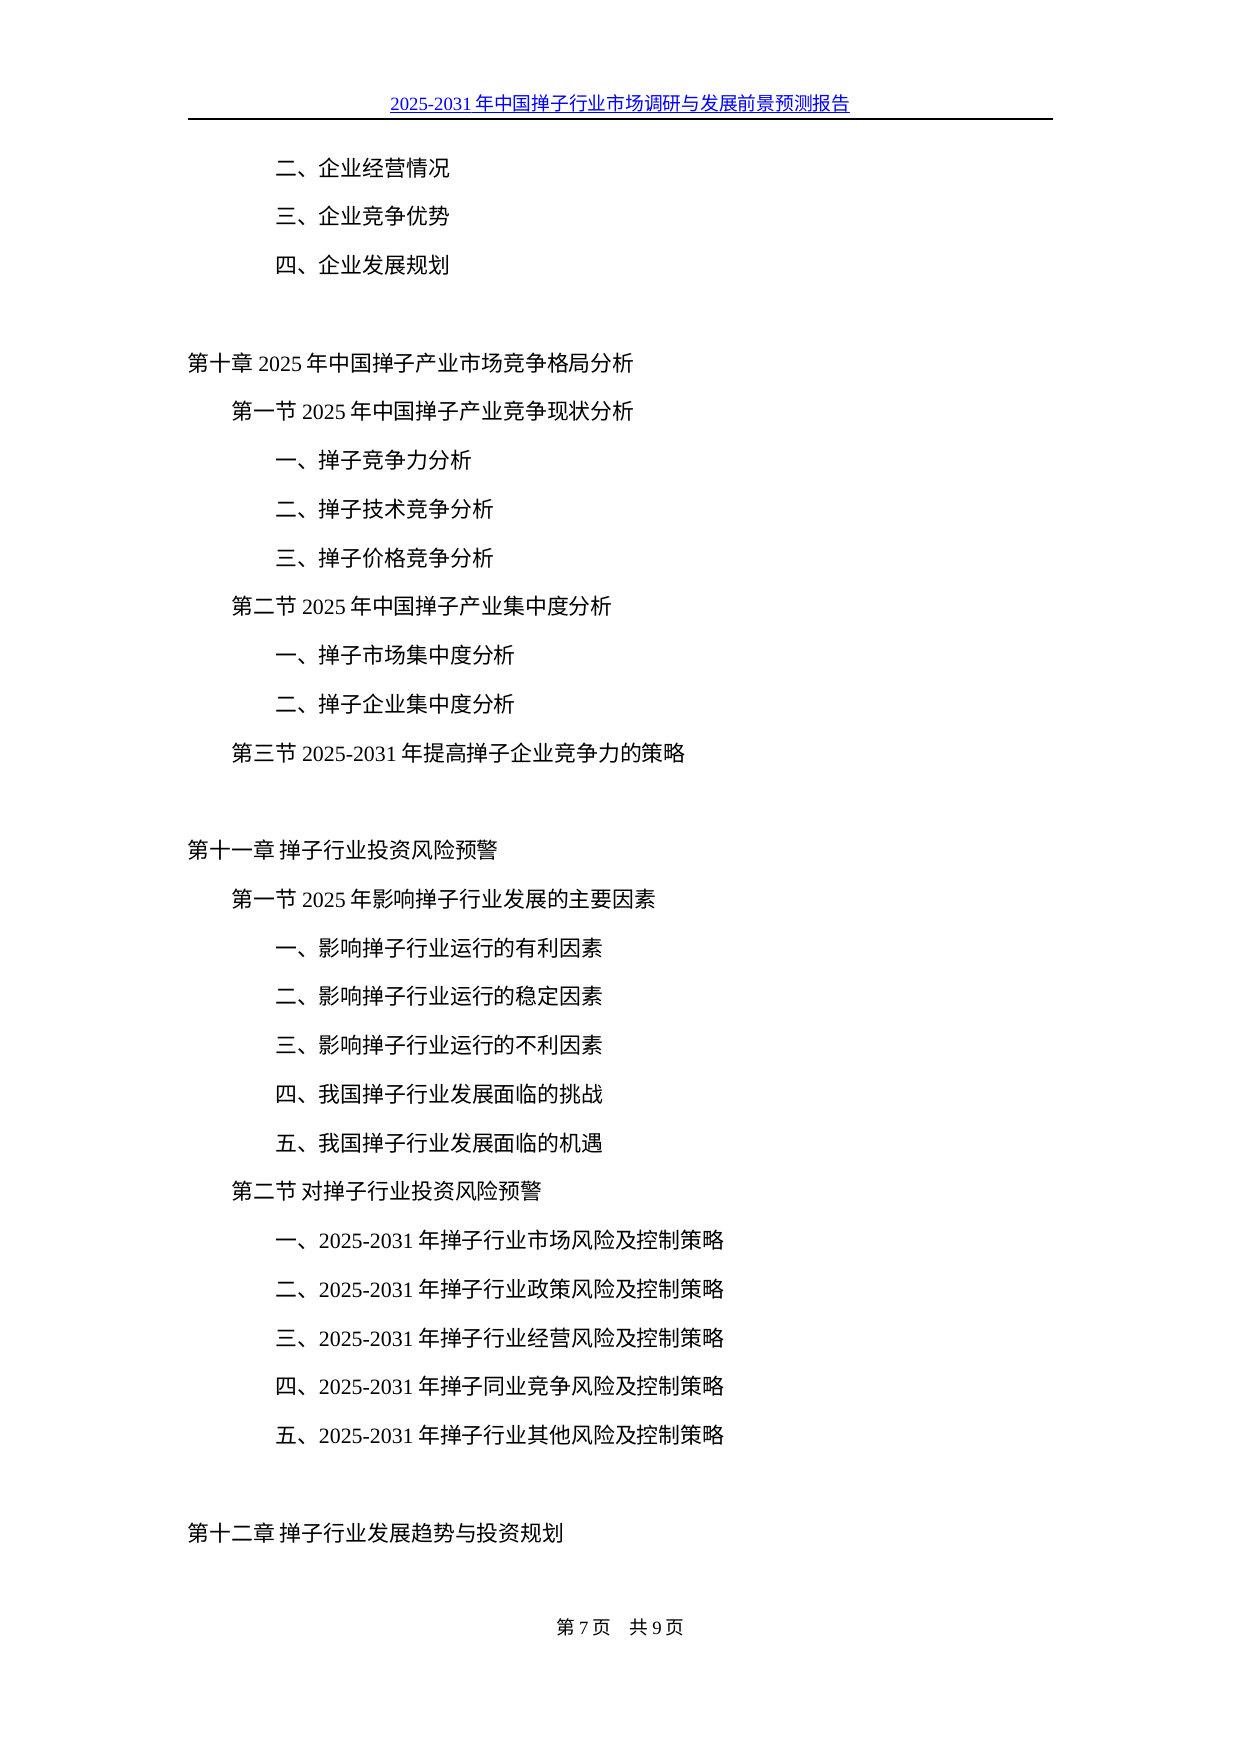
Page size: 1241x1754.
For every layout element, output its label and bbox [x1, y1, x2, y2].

text [187, 150, 1053, 1548]
